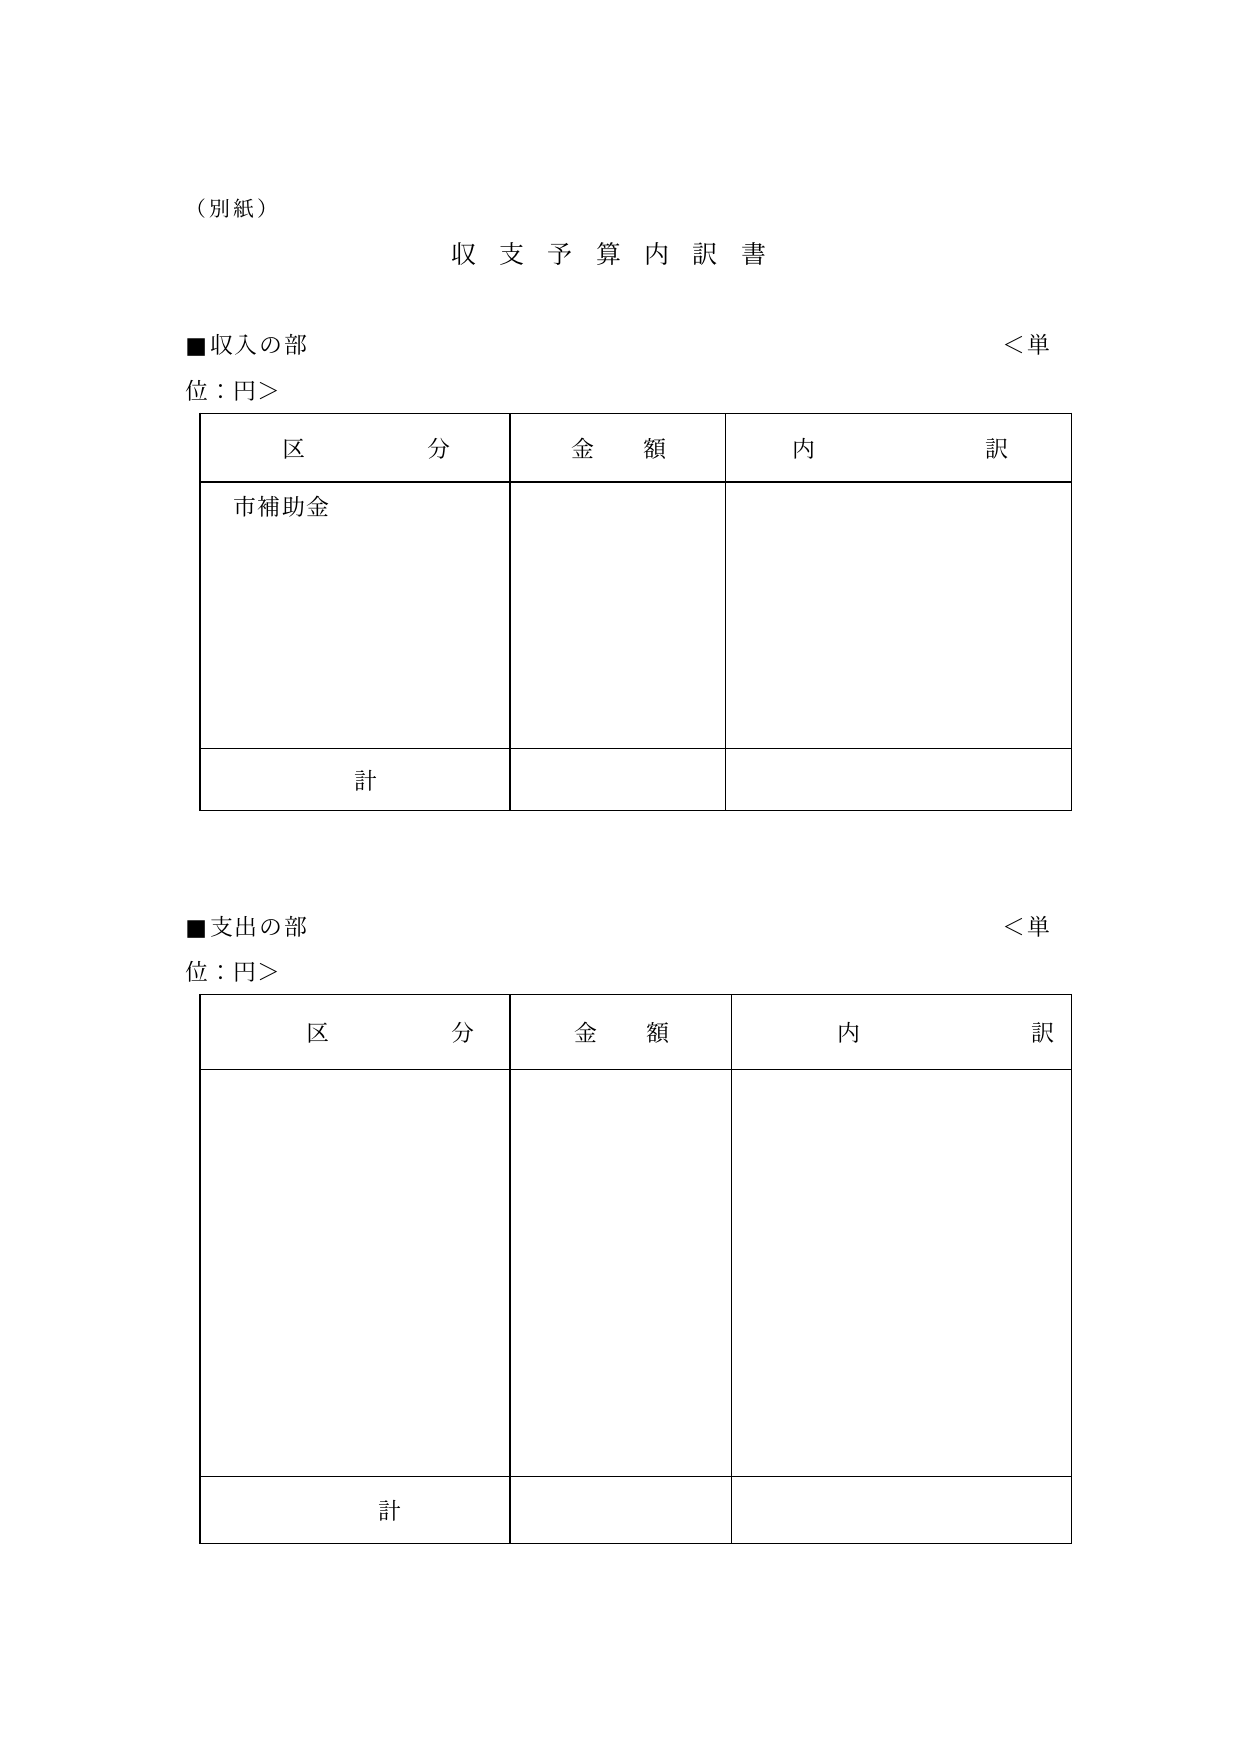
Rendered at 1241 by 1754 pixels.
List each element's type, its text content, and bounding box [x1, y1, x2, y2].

text ■収入の部 ＜単位：円＞ [185, 321, 1055, 413]
table_cell [511, 1477, 731, 1543]
table_cell [511, 749, 725, 810]
table_cell 計 [201, 1477, 509, 1543]
table_cell [511, 1070, 731, 1476]
table_cell [511, 483, 725, 748]
text ■支出の部 ＜単位：円＞ [185, 902, 1055, 994]
text 収支予算内訳書 [185, 230, 1055, 276]
table_cell [201, 1070, 509, 1476]
table_header 区 分 [201, 995, 509, 1069]
table_cell [732, 1070, 1071, 1476]
table_header 区 分 [201, 414, 509, 481]
table_cell 市補助金 [201, 483, 509, 748]
table_header 金 額 [511, 414, 725, 481]
table_cell 計 [201, 749, 509, 810]
table_cell [726, 749, 1071, 810]
table_cell [732, 1477, 1071, 1543]
table_header 内 訳 [726, 414, 1071, 481]
table_cell [726, 483, 1071, 748]
table_header 金 額 [511, 995, 731, 1069]
table_header 内 訳 [732, 995, 1071, 1069]
text （別紙） [185, 184, 1055, 230]
